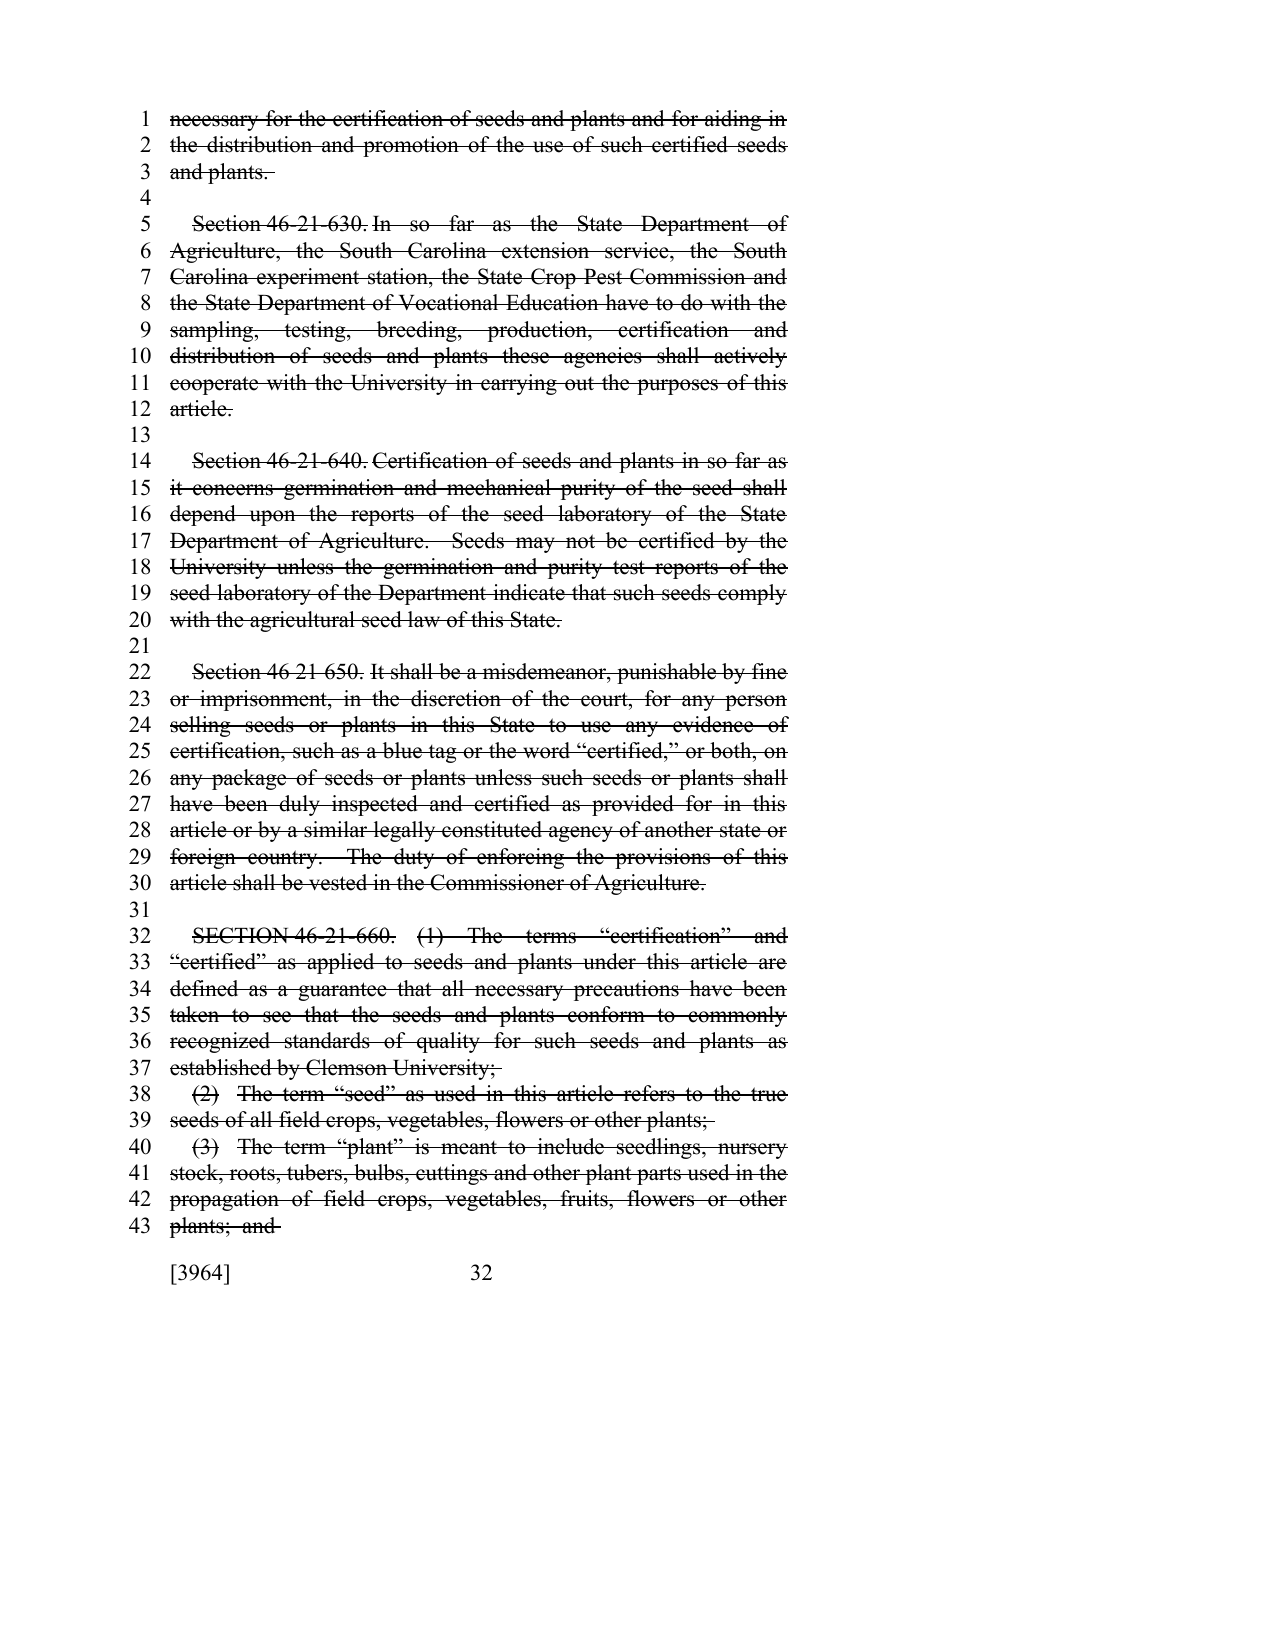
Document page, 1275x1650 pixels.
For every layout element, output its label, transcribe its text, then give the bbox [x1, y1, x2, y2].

text (3) The term “plant” is meant to include seedlings, nursery stock, roots, tubers, bulbs, cuttings and other plant parts used in the propagation of field crops, vegetables, fruits, flowers or other plants; and [169, 1201, 787, 1238]
text SECTION 46-21-660. (1) The terms “certification” and “certified” as applied to seeds and plants under this article are defined as a guarantee that all necessary precautions have been taken to see that the seeds and plants conform to commonly recognized standards of quality for such seeds and plants as established by Clemson University; [169, 922, 787, 963]
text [169, 105, 787, 119]
text (2) The term “seed” as used in this article refers to the true seeds of all field crops, vegetables, flowers or other plants; [169, 1080, 787, 1133]
text (3) The term “plant” is meant to include seedlings, nursery stock, roots, tubers, bulbs, cuttings and other plant parts used in the propagation of field crops, vegetables, fruits, flowers or other plants; and [169, 1175, 787, 1200]
text SECTION 46-21-660. (1) The terms “certification” and “certified” as applied to seeds and plants under this article are defined as a guarantee that all necessary precautions have been taken to see that the seeds and plants conform to commonly recognized standards of quality for such seeds and plants as established by Clemson University; [169, 1043, 787, 1080]
text (3) The term “plant” is meant to include seedlings, nursery stock, roots, tubers, bulbs, cuttings and other plant parts used in the propagation of field crops, vegetables, fruits, flowers or other plants; and [169, 1133, 787, 1174]
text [169, 120, 787, 146]
